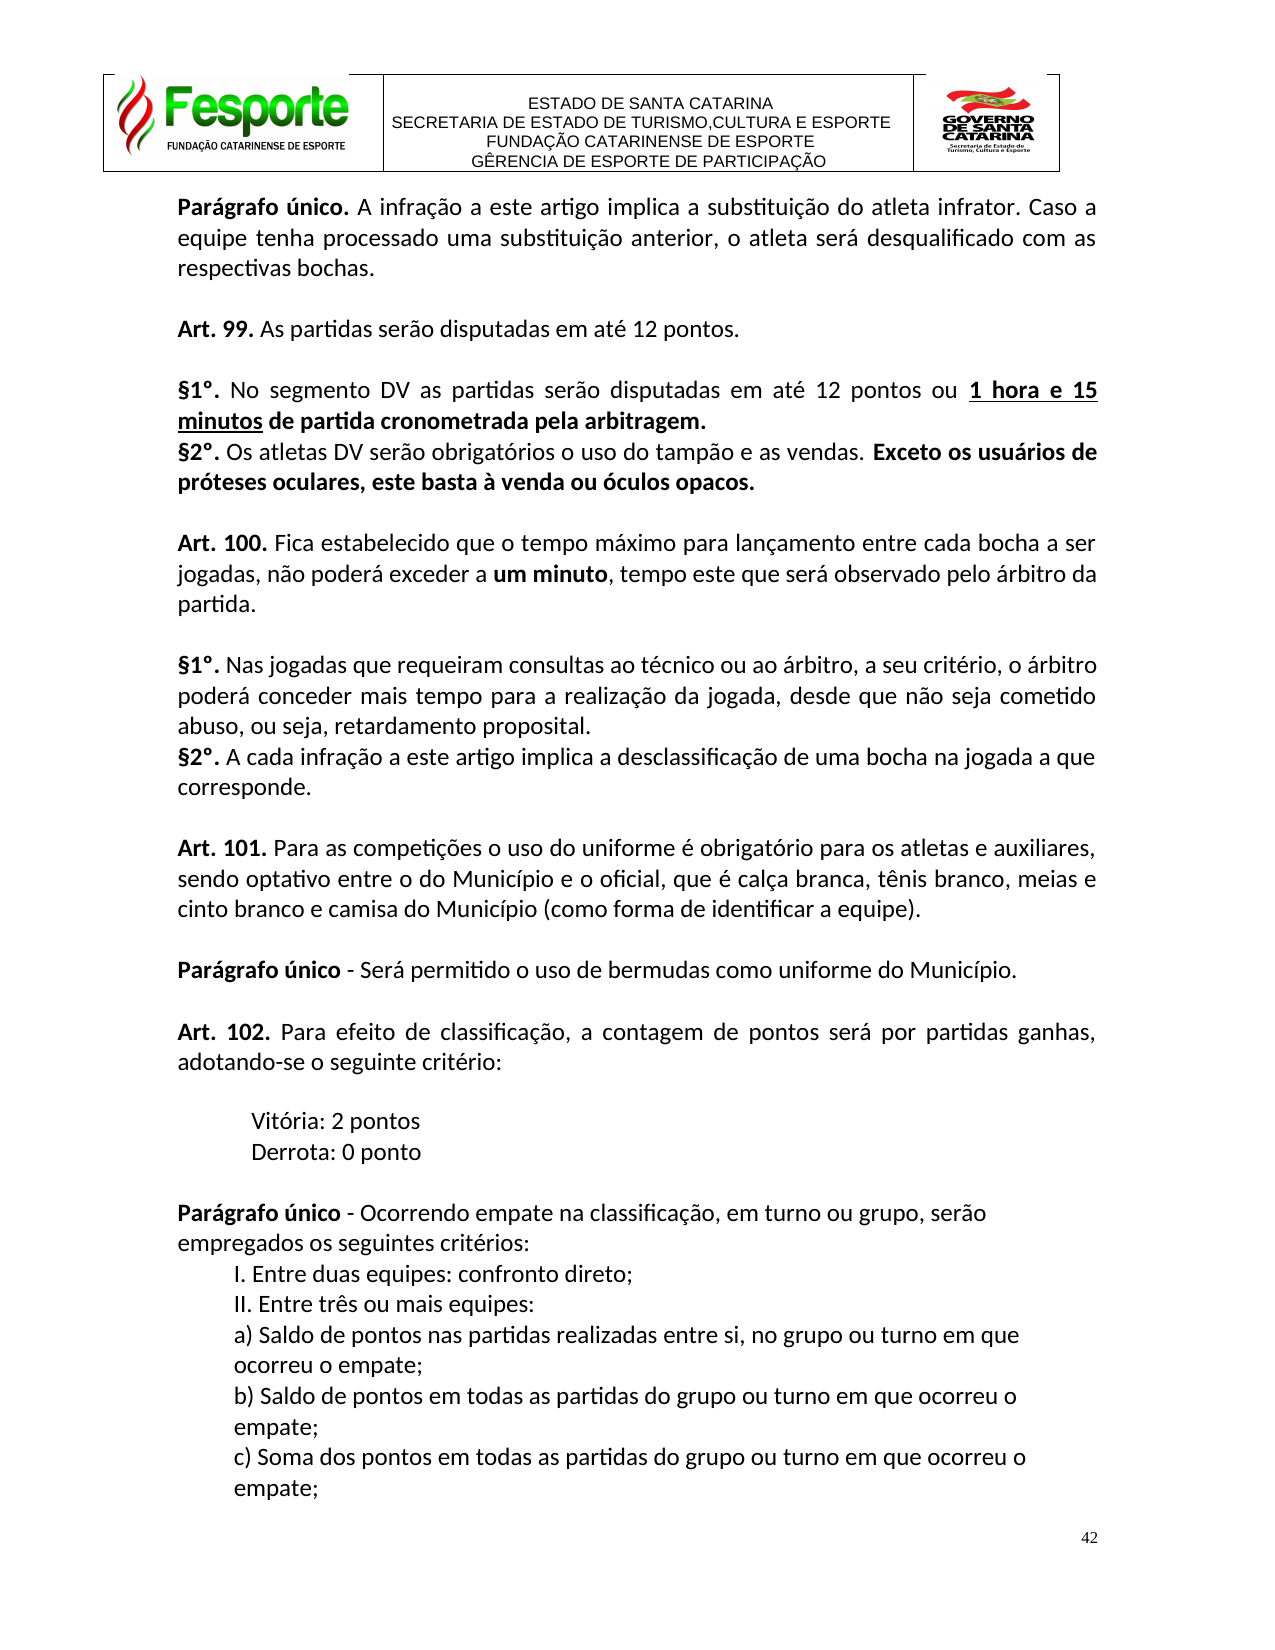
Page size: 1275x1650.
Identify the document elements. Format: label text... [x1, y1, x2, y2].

text Parágrafo único - Será permitido o uso de bermudas como uniforme do Município. [177, 954, 1098, 985]
text §1º. No segmento DV as partidas serão disputadas em até 12 pontos ou 1 hora e 15 minutos de partida cronometrada pela arbitragem. [177, 375, 1098, 436]
text §1º. Nas jogadas que requeiram consultas ao técnico ou ao árbitro, a seu critério, o árbitro poderá conceder mais tempo para a realização da jogada, desde que não seja cometido abuso, ou seja, retardamento proposital. [177, 649, 1098, 741]
text b) Saldo de pontos em todas as partidas do grupo ou turno em que ocorreu o empate; [233, 1380, 1098, 1441]
text c) Soma dos pontos em todas as partidas do grupo ou turno em que ocorreu o empate; [233, 1441, 1098, 1502]
text Vitória: 2 pontos [251, 1105, 1098, 1136]
text Derrota: 0 ponto [251, 1136, 1098, 1166]
text I. Entre duas equipes: confronto direto; [233, 1258, 1098, 1288]
picture [926, 74, 1047, 162]
text §2º. A cada infração a este artigo implica a desclassificação de uma bocha na jogada a que corresponde. [177, 741, 1098, 802]
text II. Entre três ou mais equipes: [233, 1288, 1098, 1319]
text Art. 100. Fica estabelecido que o tempo máximo para lançamento entre cada bocha a ser jogadas, não poderá exceder a um minuto, tempo este que será observado pelo árbitro da partida. [177, 527, 1098, 619]
text a) Saldo de pontos nas partidas realizadas entre si, no grupo ou turno em que ocorreu o empate; [233, 1319, 1098, 1380]
text Parágrafo único - Ocorrendo empate na classificação, em turno ou grupo, serão empregados os seguintes critérios: [177, 1197, 1098, 1258]
picture [114, 74, 349, 156]
text Art. 99. As partidas serão disputadas em até 12 pontos. [177, 314, 1098, 344]
text Parágrafo único. A infração a este artigo implica a substituição do atleta infrator. Caso a equipe tenha processado uma substituição anterior, o atleta será desqualificado com as respectivas bochas. [177, 192, 1098, 283]
text Art. 102. Para efeito de classificação, a contagem de pontos será por partidas ganhas, adotando-se o seguinte critério: [177, 1016, 1098, 1077]
text Art. 101. Para as competições o uso do uniforme é obrigatório para os atletas e auxiliares, sendo optativo entre o do Município e o oficial, que é calça branca, tênis branco, meias e cinto branco e camisa do Município (como forma de identificar a equipe). [177, 832, 1098, 924]
text §2º. Os atletas DV serão obrigatórios o uso do tampão e as vendas. Exceto os usuários de próteses oculares, este basta à venda ou óculos opacos. [177, 436, 1098, 497]
